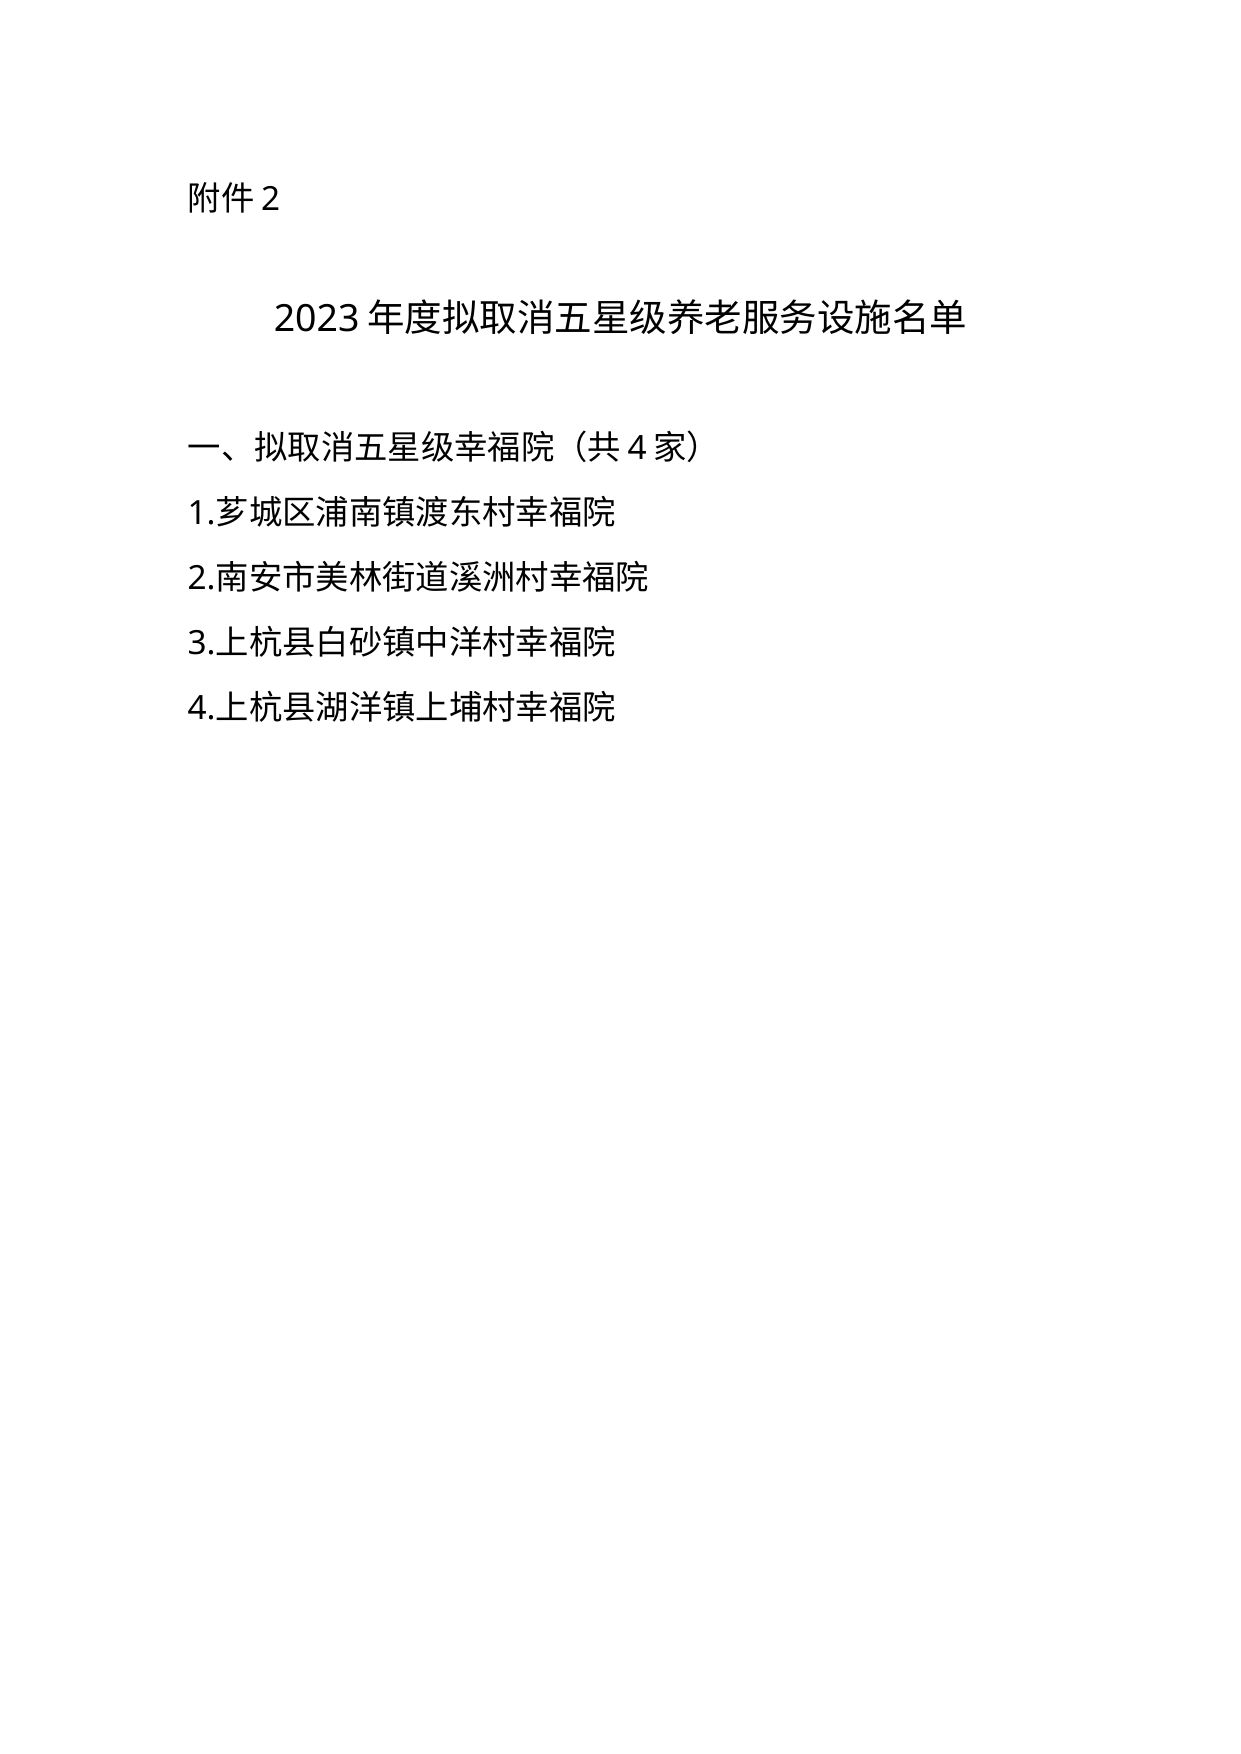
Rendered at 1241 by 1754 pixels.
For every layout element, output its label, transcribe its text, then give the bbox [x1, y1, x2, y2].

text 1.芗城区浦南镇渡东村幸福院 [187, 478, 1053, 543]
text 2.南安市美林街道溪洲村幸福院 [187, 543, 1053, 608]
text 一、拟取消五星级幸福院（共4家） [187, 413, 1053, 478]
text 附件2 [187, 162, 1053, 222]
text 4.上杭县湖洋镇上埔村幸福院 [187, 673, 1053, 738]
text 2023年度拟取消五星级养老服务设施名单 [187, 283, 1053, 348]
text 3.上杭县白砂镇中洋村幸福院 [187, 608, 1053, 673]
